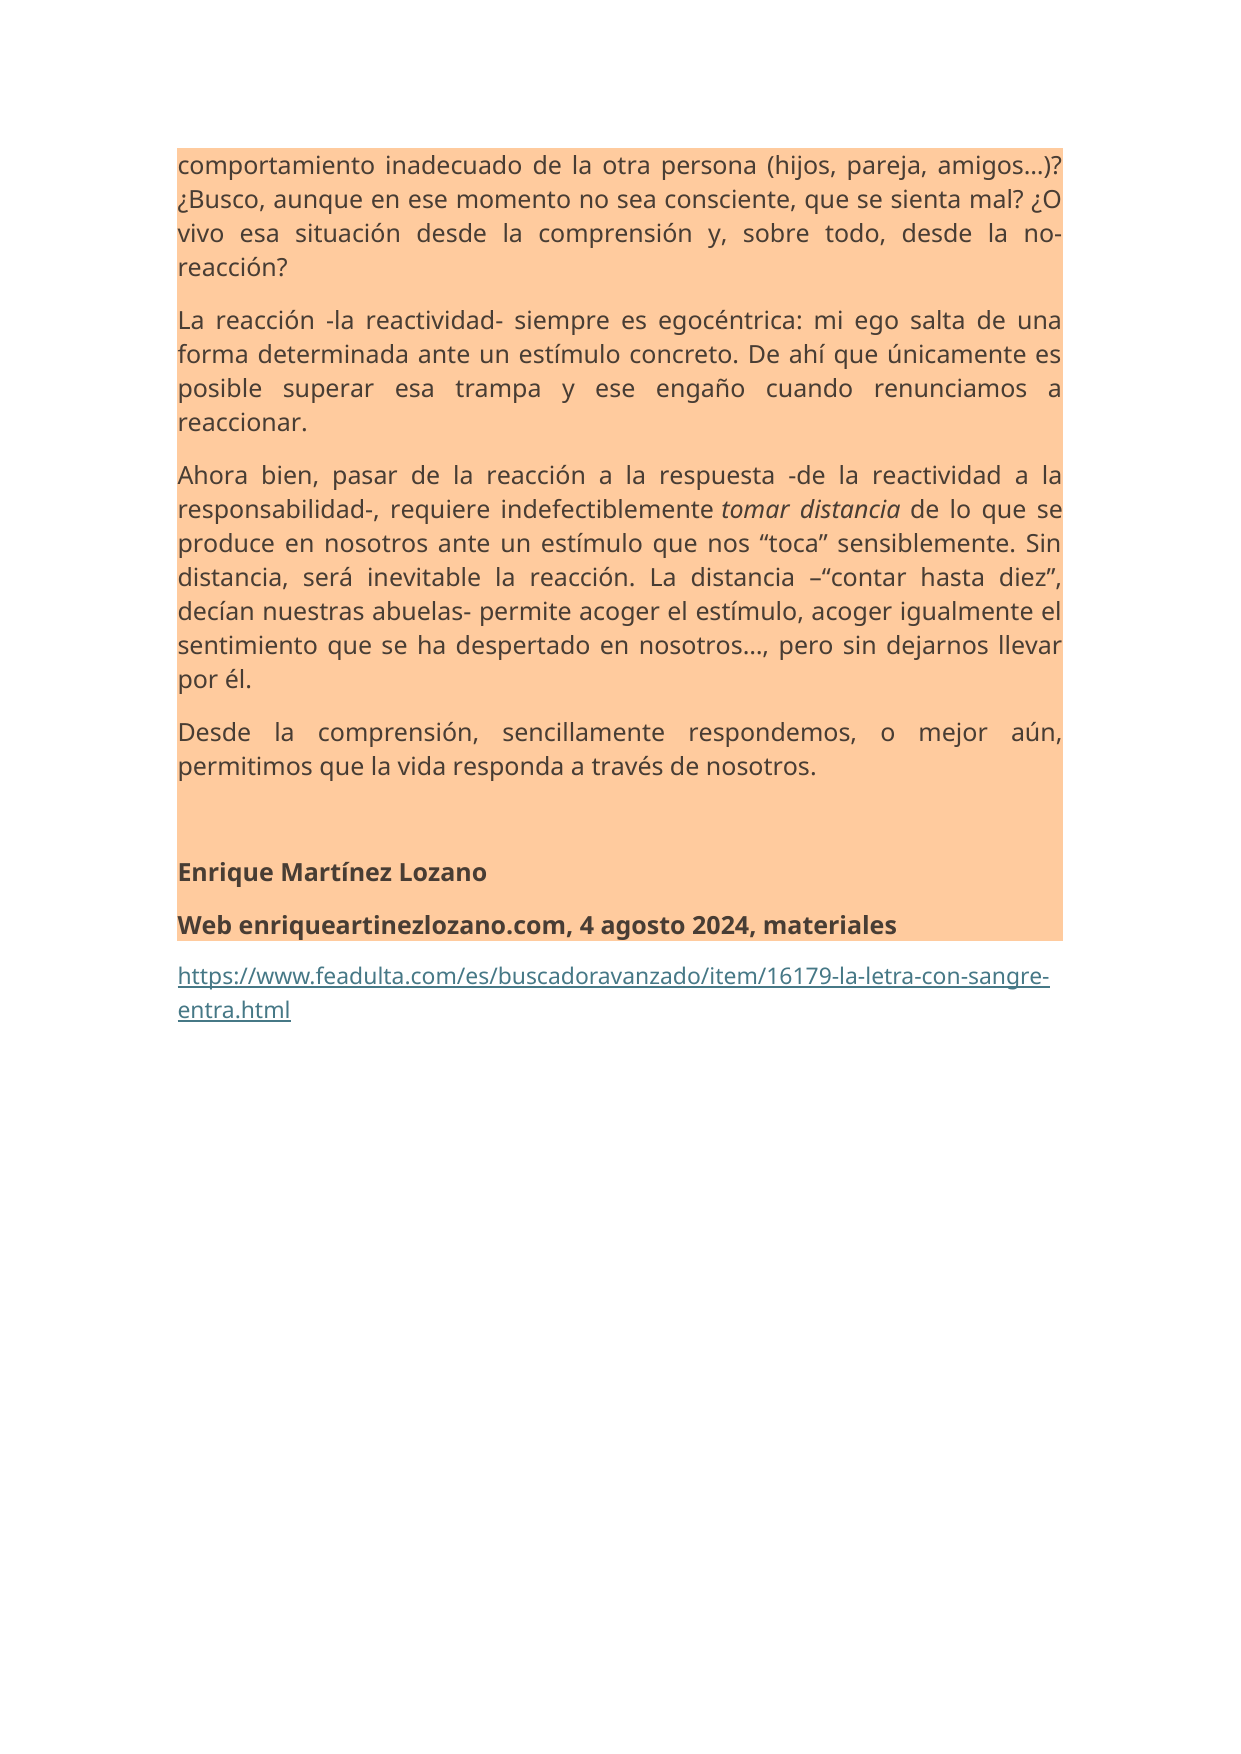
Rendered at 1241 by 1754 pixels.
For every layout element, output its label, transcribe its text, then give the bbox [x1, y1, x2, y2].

text La reacción -la reactividad- siempre es egocéntrica: mi ego salta de una forma determinada ante un estímulo concreto. De ahí que únicamente es posible superar esa trampa y ese engaño cuando renunciamos a reaccionar. [177, 303, 1063, 439]
text Web enriqueartinezlozano.com, 4 agosto 2024, materiales [177, 907, 1063, 941]
text Desde la comprensión, sencillamente respondemos, o mejor aún, permitimos que la vida responda a través de nosotros. [177, 715, 1063, 783]
text Ahora bien, pasar de la reacción a la respuesta -de la reactividad a la responsabilidad-, requiere indefectiblemente tomar distancia de lo que se produce en nosotros ante un estímulo que nos “toca” sensiblemente. Sin distancia, será inevitable la reacción. La distancia –“contar hasta diez”, decían nuestras abuelas- permite acoger el estímulo, acoger igualmente el sentimiento que se ha despertado en nosotros…, pero sin dejarnos llevar por él. [177, 458, 1063, 696]
text Enrique Martínez Lozano [177, 854, 1063, 888]
text https://www.feadulta.com/es/buscadoravanzado/item/16179-la-letra-con-sangre-entra.html [177, 960, 1063, 1025]
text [177, 148, 1063, 284]
